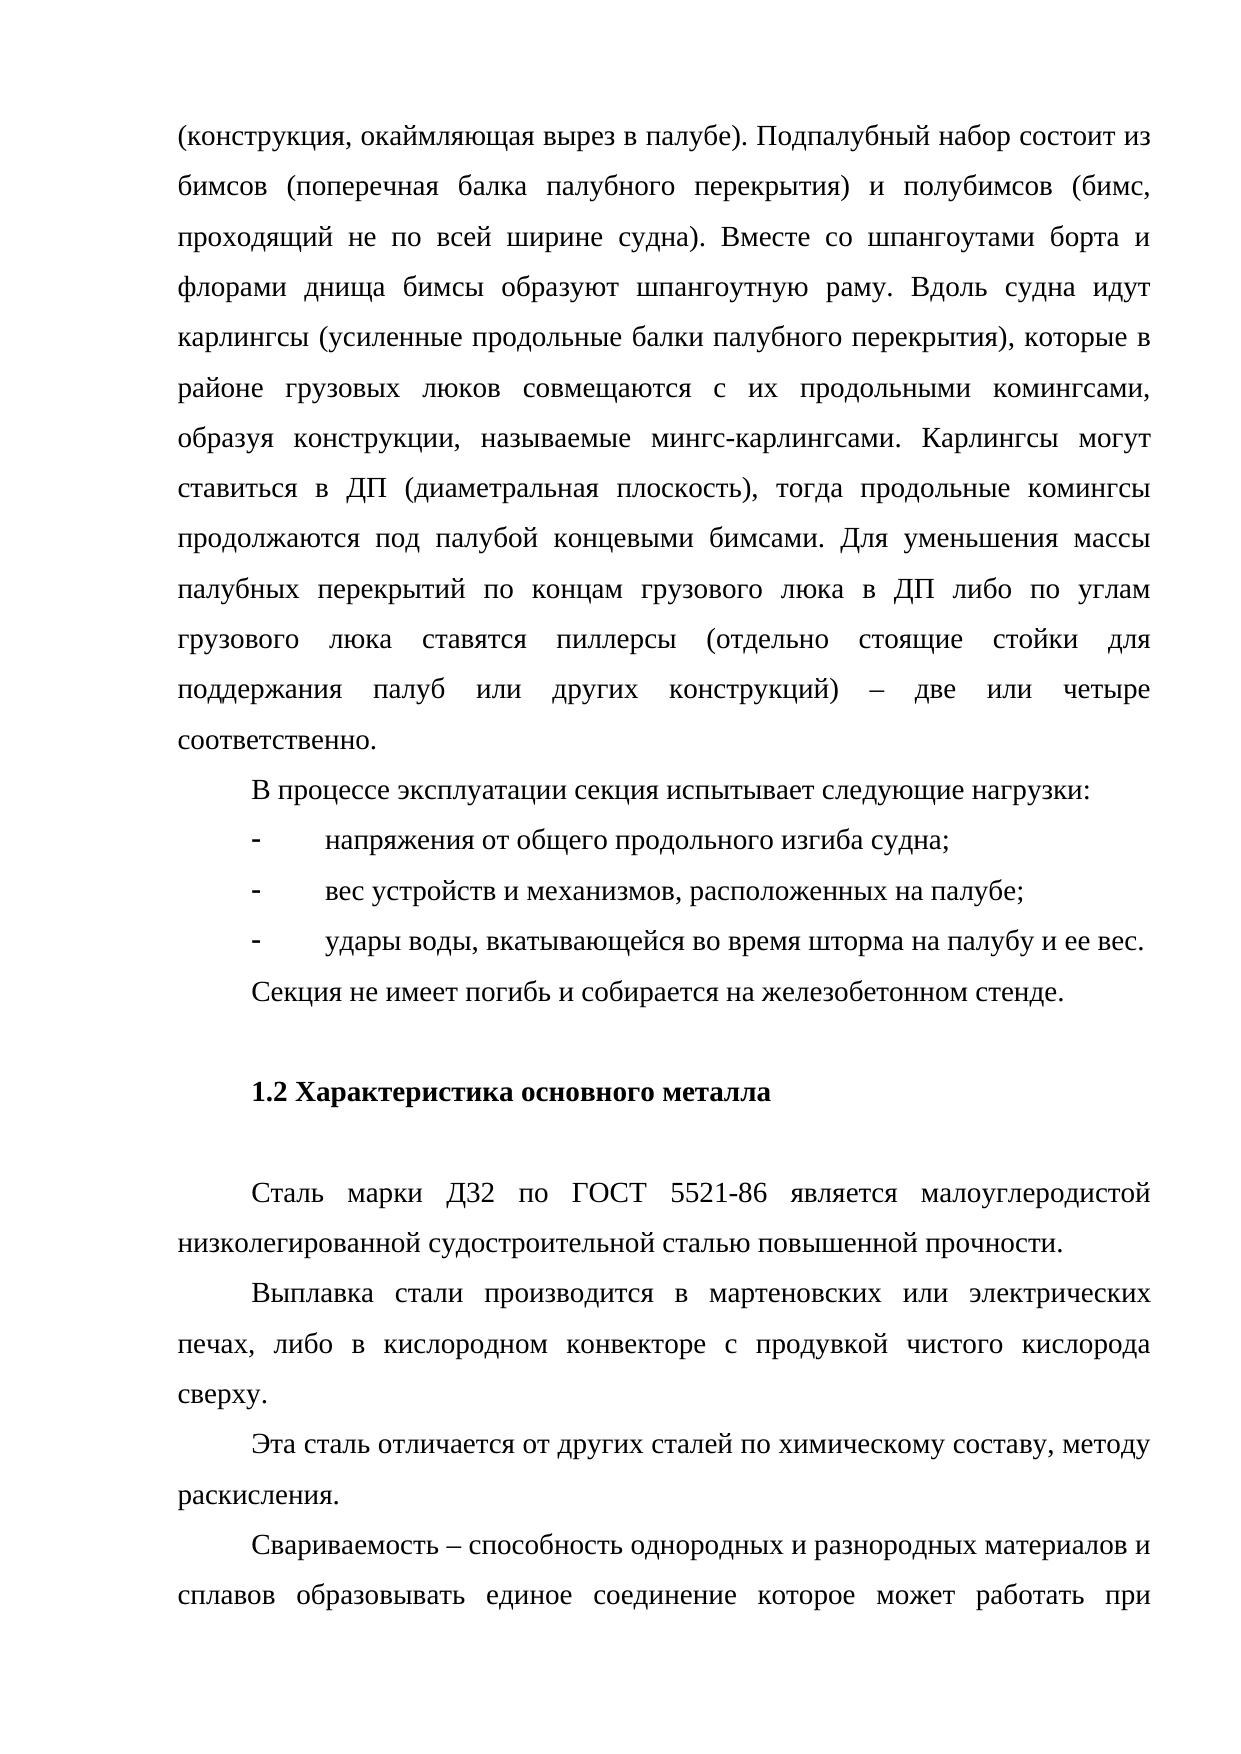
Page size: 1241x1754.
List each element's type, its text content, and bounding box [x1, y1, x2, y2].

text Выплавка стали производится в мартеновских или электрических печах, либо в кислородном конвекторе с продувкой чистого кислорода сверху. [177, 1276, 1152, 1410]
text 1.2 Характеристика основного металла [177, 1074, 1152, 1108]
text В процессе эксплуатации секция испытывает следующие нагрузки: [177, 772, 1152, 806]
list вес устройств и механизмов, расположенных на палубе; [177, 873, 1152, 907]
list напряжения от общего продольного изгиба судна; [177, 822, 1152, 856]
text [177, 1527, 1152, 1611]
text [177, 118, 1152, 755]
text Сталь марки Д32 по ГОСТ 5521-86 является малоуглеродистой низколегированной судостроительной сталью повышенной прочности. [177, 1175, 1152, 1259]
text Эта сталь отличается от других сталей по химическому составу, методу раскисления. [177, 1427, 1152, 1510]
list удары воды, вкатывающейся во время шторма на палубу и ее вес. [177, 923, 1152, 957]
text Секция не имеет погибь и собирается на железобетонном стенде. [177, 974, 1152, 1007]
